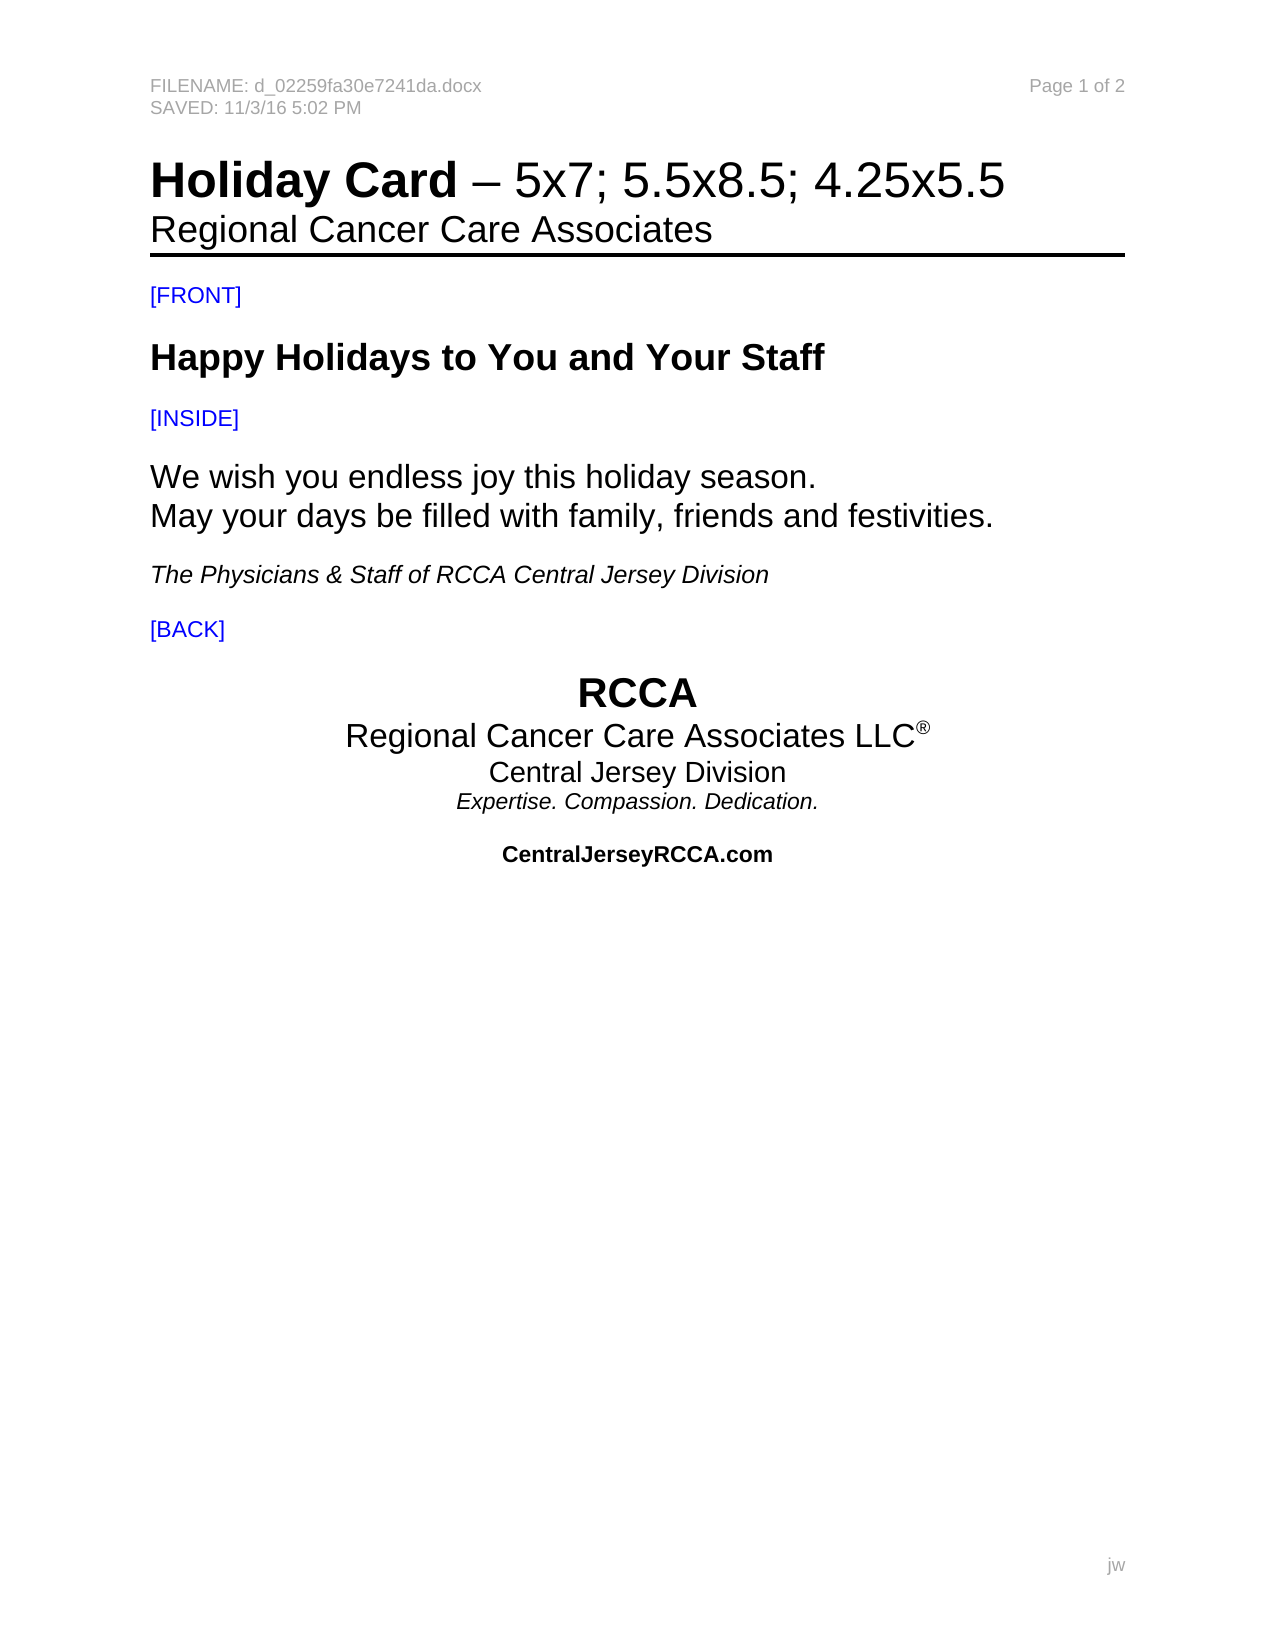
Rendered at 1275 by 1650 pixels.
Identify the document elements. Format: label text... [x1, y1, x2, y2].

text Expertise. Compassion. Dedication. [150, 788, 1125, 814]
text Central Jersey Division [150, 755, 1125, 788]
text RCCA [150, 668, 1125, 716]
text Regional Cancer Care Associates LLC® [150, 716, 1125, 755]
text We wish you endless joy this holiday season. [150, 457, 1125, 496]
text [FRONT] [150, 282, 1125, 309]
text Holiday Card – 5x7; 5.5x8.5; 4.25x5.5 [150, 150, 1125, 207]
text Regional Cancer Care Associates [150, 207, 1125, 253]
text [INSIDE] [150, 404, 1125, 431]
text CentralJerseyRCCA.com [150, 841, 1125, 867]
text [BACK] [150, 616, 1125, 642]
text The Physicians & Staff of RCCA Central Jersey Division [150, 561, 1125, 589]
text May your days be filled with family, friends and festivities. [150, 496, 1125, 534]
text Happy Holidays to You and Your Staff [150, 335, 1125, 378]
